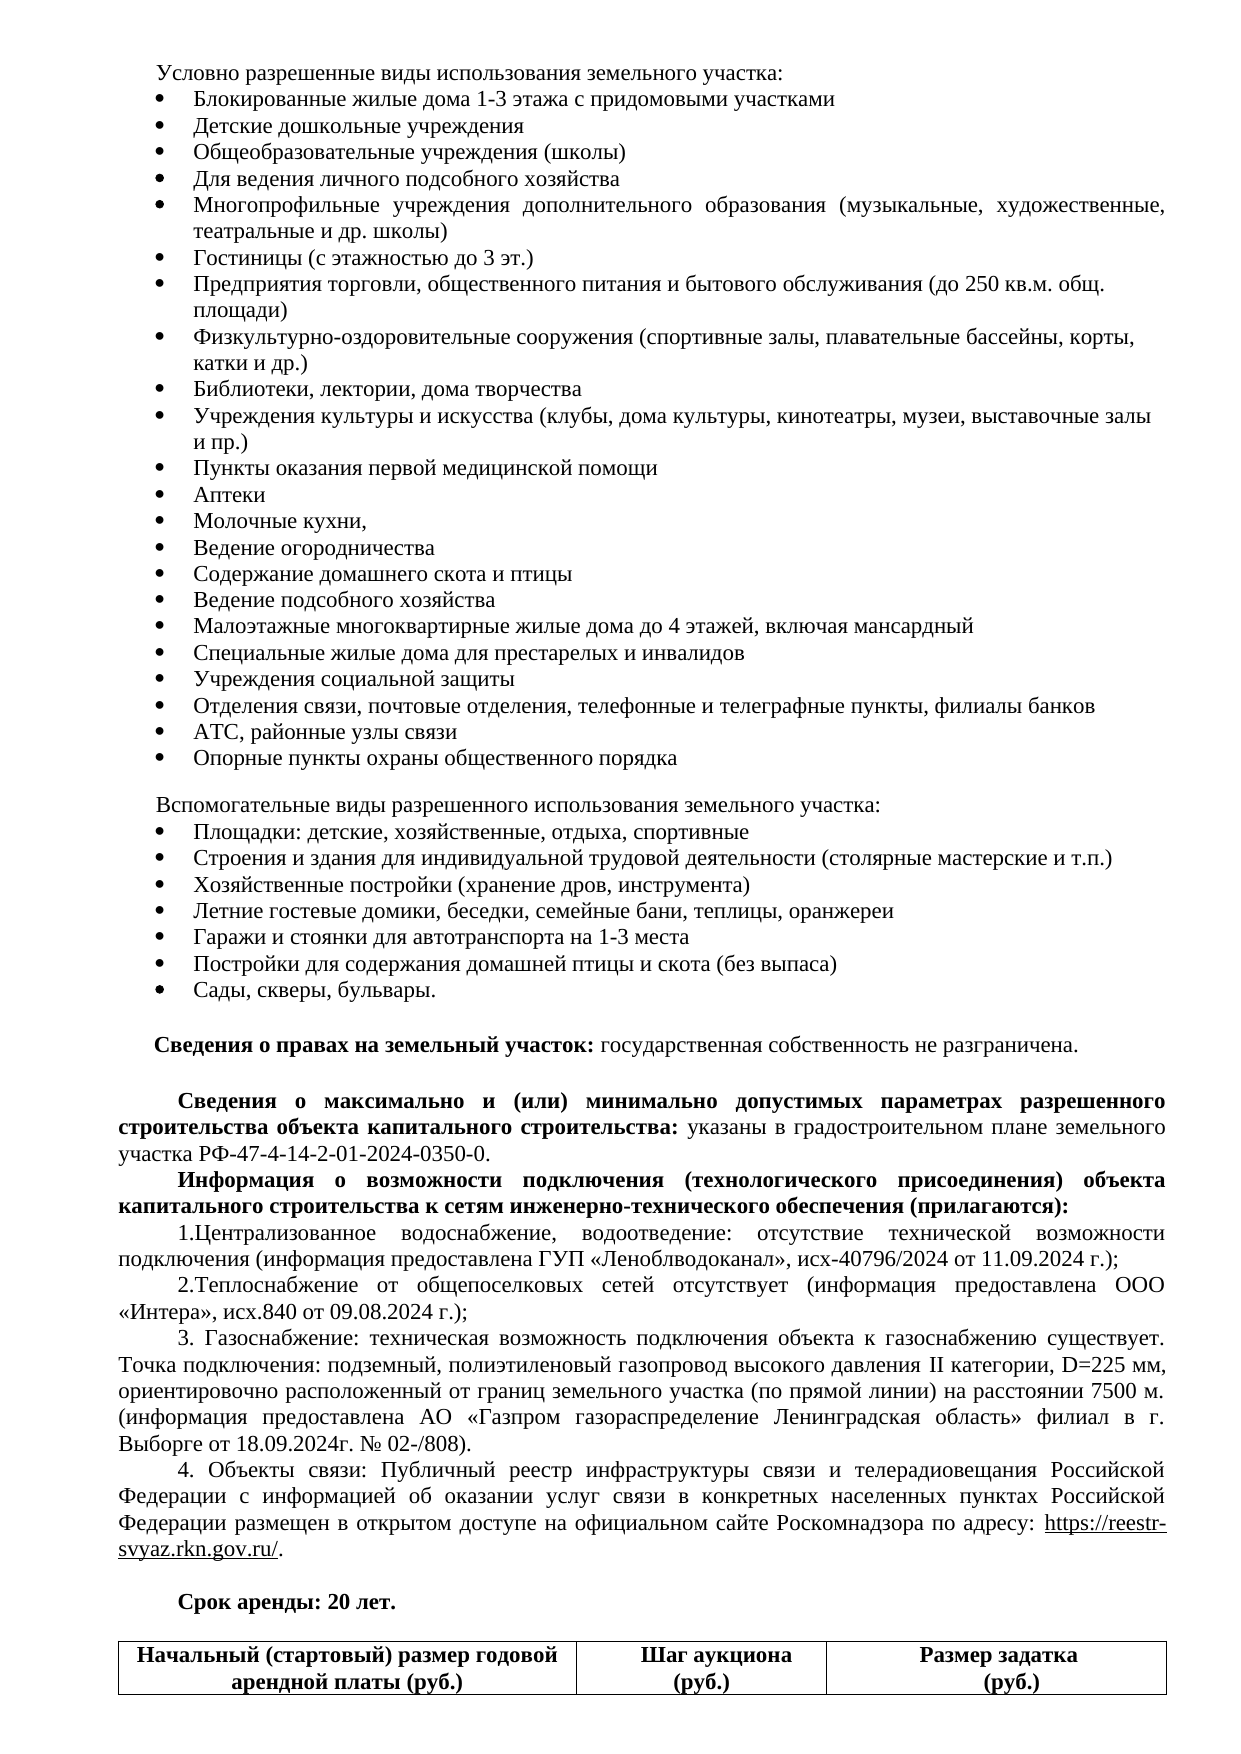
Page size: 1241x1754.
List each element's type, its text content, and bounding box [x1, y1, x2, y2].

table_header Размер задатка (руб.) [827, 1642, 1166, 1694]
list Отделения связи, почтовые отделения, телефонные и телеграфные пункты, филиалы банков [156, 692, 1167, 718]
text 1.Централизованное водоснабжение, водоотведение: отсутствие технической возможности подключения (информация предоставлена ГУП «Леноблводоканал», исх-40796/2024 от 11.09.2024 г.); [118, 1219, 1167, 1272]
text 3. Газоснабжение: техническая возможность подключения объекта к газоснабжению существует. Точка подключения: подземный, полиэтиленовый газопровод высокого давления II категории, D=225 мм, ориентировочно расположенный от границ земельного участка (по прямой линии) на расстоянии 7500 м. (информация предоставлена АО «Газпром газораспределение Ленинградская область» филиал в г. Выборге от 18.09.2024г. № 02-/808). [118, 1324, 1167, 1456]
text Срок аренды: 20 лет. [118, 1588, 1167, 1614]
list Физкультурно-оздоровительные сооружения (спортивные залы, плавательные бассейны, корты, катки и др.) [156, 323, 1167, 375]
text Сведения о максимально и (или) минимально допустимых параметрах разрешенного строительства объекта капитального строительства: указаны в градостроительном плане земельного участка РФ-47-4-14-2-01-2024-0350-0. [118, 1087, 1167, 1166]
list Аптеки [156, 481, 1167, 507]
text Информация о возможности подключения (технологического присоединения) объекта капитального строительства к сетям инженерно-технического обеспечения (прилагаются): [118, 1166, 1167, 1219]
list АТС, районные узлы связи [156, 718, 1167, 744]
text Вспомогательные виды разрешенного использования земельного участка: [118, 792, 1167, 818]
list Многопрофильные учреждения дополнительного образования (музыкальные, художественные, театральные и др. школы) [156, 191, 1167, 244]
text 2.Теплоснабжение от общепоселковых сетей отсутствует (информация предоставлена ООО «Интера», исх.840 от 09.08.2024 г.); [118, 1272, 1167, 1324]
list Гостиницы (с этажностью до 3 эт.) [156, 244, 1167, 270]
list Площадки: детские, хозяйственные, отдыха, спортивные [156, 818, 1167, 844]
list Специальные жилые дома для престарелых и инвалидов [156, 639, 1167, 665]
list Малоэтажные многоквартирные жилые дома до 4 этажей, включая мансардный [156, 613, 1167, 639]
list Для ведения личного подсобного хозяйства [156, 164, 1167, 191]
list Летние гостевые домики, беседки, семейные бани, теплицы, оранжереи [156, 897, 1167, 923]
list Строения и здания для индивидуальной трудовой деятельности (столярные мастерские и т.п.) [156, 844, 1167, 871]
list Содержание домашнего скота и птицы [156, 560, 1167, 586]
list Учреждения культуры и искусства (клубы, дома культуры, кинотеатры, музеи, выставочные залы и пр.) [156, 402, 1167, 454]
list Молочные кухни, [156, 507, 1167, 533]
list Учреждения социальной защиты [156, 665, 1167, 692]
text Сведения о правах на земельный участок: государственная собственность не разграничена. [118, 1032, 1167, 1058]
list Хозяйственные постройки (хранение дров, инструмента) [156, 871, 1167, 897]
list Общеобразовательные учреждения (школы) [156, 138, 1167, 164]
list Опорные пункты охраны общественного порядка [156, 744, 1167, 771]
list Гаражи и стоянки для автотранспорта на 1-3 места [156, 923, 1167, 950]
text 4. Объекты связи: Публичный реестр инфраструктуры связи и телерадиовещания Российской Федерации с информацией об оказании услуг связи в конкретных населенных пунктах Российской Федерации размещен в открытом доступе на официальном сайте Роскомнадзора по адресу: https://reestr-svyaz.rkn.gov.ru/. [118, 1456, 1167, 1561]
table_header Начальный (стартовый) размер годовой арендной платы (руб.) [119, 1642, 576, 1694]
text Условно разрешенные виды использования земельного участка: [118, 59, 1167, 86]
list Ведение огородничества [156, 533, 1167, 560]
table_header Шаг аукциона (руб.) [577, 1642, 826, 1694]
list Сады, скверы, бульвары. [156, 976, 1167, 1002]
list Постройки для содержания домашней птицы и скота (без выпаса) [156, 950, 1167, 976]
list Предприятия торговли, общественного питания и бытового обслуживания (до 250 кв.м. общ. площади) [156, 270, 1167, 323]
list Библиотеки, лектории, дома творчества [156, 375, 1167, 402]
list Детские дошкольные учреждения [156, 112, 1167, 138]
list Ведение подсобного хозяйства [156, 586, 1167, 613]
list Пункты оказания первой медицинской помощи [156, 454, 1167, 481]
list Блокированные жилые дома 1-3 этажа с придомовыми участками [156, 86, 1167, 112]
